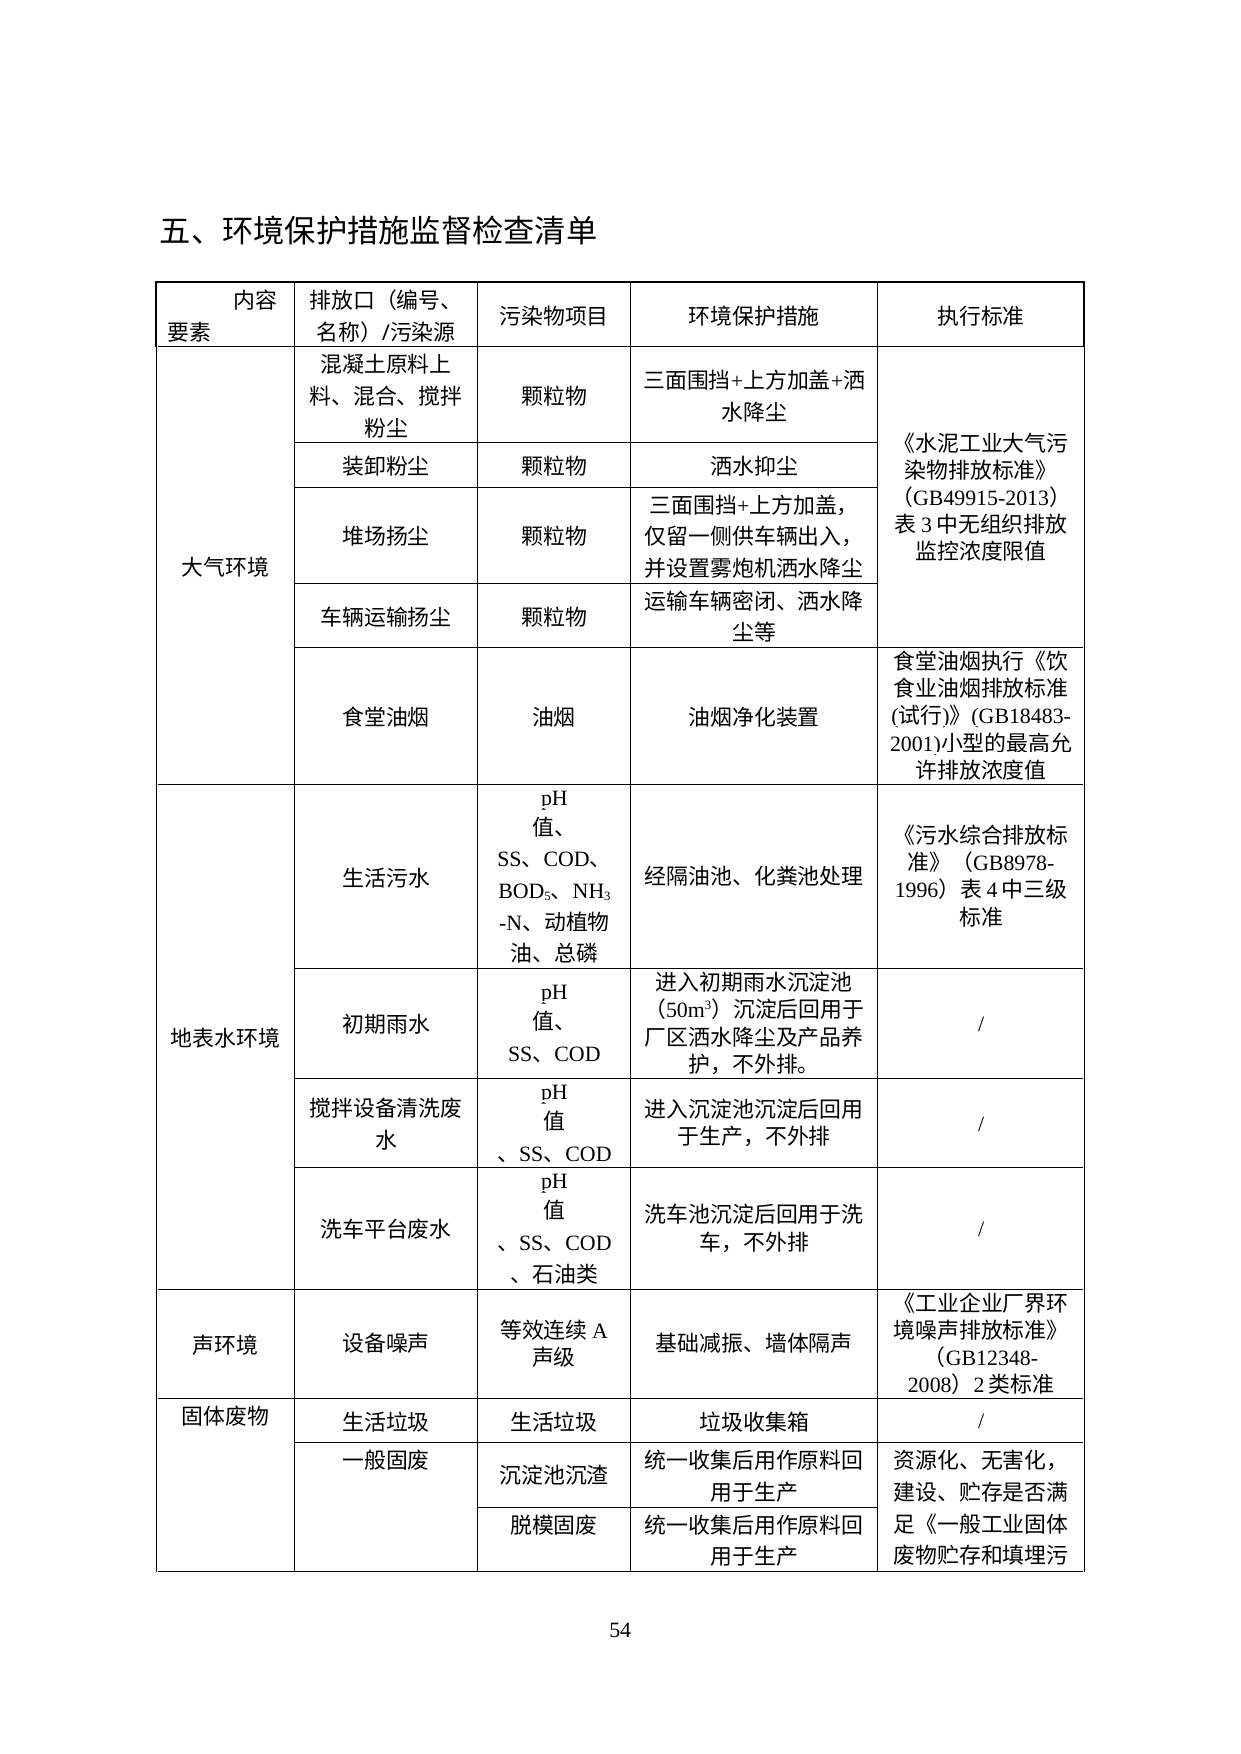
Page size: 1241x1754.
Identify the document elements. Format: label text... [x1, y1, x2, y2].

table_cell 《污水综合排放标准》（GB8978-1996）表4中三级标准 [878, 784, 1084, 968]
table_cell 初期雨水 [295, 969, 477, 1077]
table_cell 大气环境 [157, 347, 294, 783]
table_header 污染物项目 [478, 283, 630, 346]
table_cell 油烟 [478, 648, 630, 783]
table_cell 《工业企业厂界环境噪声排放标准》（GB12348-2008）2类标准 [878, 1289, 1084, 1398]
table_cell 运输车辆密闭、洒水降尘等 [631, 584, 877, 647]
table_cell 颗粒物 [478, 488, 630, 583]
table_cell 基础减振、墙体隔声 [631, 1290, 877, 1398]
table_cell 沉淀池沉渣 [478, 1443, 630, 1507]
table_cell 搅拌设备清洗废水 [295, 1079, 477, 1167]
table_cell 洗车池沉淀后回用于洗车，不外排 [631, 1168, 877, 1288]
table_header 执行标准 [878, 283, 1083, 346]
table_cell 生活垃圾 [295, 1399, 477, 1442]
table_cell 地表水环境 [157, 785, 294, 1288]
table_cell pH值、SS、COD [478, 969, 630, 1077]
table_cell 颗粒物 [478, 584, 630, 647]
table_cell 颗粒物 [478, 443, 630, 487]
table_header 排放口（编号、名称）/污染源 [295, 283, 477, 346]
table_cell / [878, 968, 1084, 1077]
table_cell pH值、SS、COD [478, 1079, 630, 1167]
table_header 环境保护措施 [631, 283, 877, 346]
table_cell 资源化、无害化，建设、贮存是否满足《一般工业固体废物贮存和填埋污染控制标准》 （GB18599-2020）相关要求 [878, 1442, 1084, 1571]
table_cell 声环境 [157, 1290, 294, 1398]
table_cell 堆场扬尘 [295, 488, 477, 583]
table_cell / [878, 1167, 1084, 1288]
table_cell 混凝土原料上料、混合、搅拌粉尘 [295, 347, 477, 442]
table_cell 设备噪声 [295, 1290, 477, 1398]
table_cell 车辆运输扬尘 [295, 584, 477, 647]
table_cell 进入初期雨水沉淀池（50m3）沉淀后回用于厂区洒水降尘及产品养护，不外排。 [631, 969, 877, 1077]
table_cell pH值、SS、COD、BOD5、NH3-N、动植物油、总磷 [478, 785, 630, 968]
table_cell 油烟净化装置 [631, 648, 877, 783]
table_header 内容 要素 [157, 283, 294, 346]
table_cell 垃圾收集箱 [631, 1399, 877, 1442]
table_cell 脱模固废 [478, 1508, 630, 1571]
table_cell / [878, 1078, 1084, 1167]
table_cell 三面围挡+上方加盖+洒水降尘 [631, 347, 877, 442]
table_cell 《水泥工业大气污染物排放标准》（GB49915-2013）表3中无组织排放监控浓度限值 [878, 347, 1084, 647]
table_cell 洒水抑尘 [631, 443, 877, 487]
table_cell 生活污水 [295, 785, 477, 968]
table_cell 食堂油烟执行《饮食业油烟排放标准(试行)》(GB18483-2001)小型的最高允许排放浓度值 [878, 647, 1084, 783]
table_cell 统一收集后用作原料回用于生产 [631, 1443, 877, 1507]
table_cell 一般固废 [295, 1443, 477, 1571]
table_cell 三面围挡+上方加盖，仅留一侧供车辆出入，并设置雾炮机洒水降尘 [631, 488, 877, 583]
table_cell 固体废物 [157, 1399, 294, 1571]
table_cell 进入沉淀池沉淀后回用于生产，不外排 [631, 1079, 877, 1167]
table_cell pH值、SS、COD、石油类 [478, 1168, 630, 1288]
table_cell 等效连续A声级 [478, 1290, 630, 1398]
table_cell 洗车平台废水 [295, 1168, 477, 1288]
table_cell 统一收集后用作原料回用于生产 [631, 1508, 877, 1571]
table_cell 颗粒物 [478, 347, 630, 442]
table_cell / [878, 1398, 1084, 1442]
table_cell 经隔油池、化粪池处理 [631, 785, 877, 968]
list 环境保护措施监督检查清单 [159, 206, 1081, 252]
table_cell 装卸粉尘 [295, 443, 477, 487]
table_cell 生活垃圾 [478, 1399, 630, 1442]
table_cell 食堂油烟 [295, 648, 477, 783]
